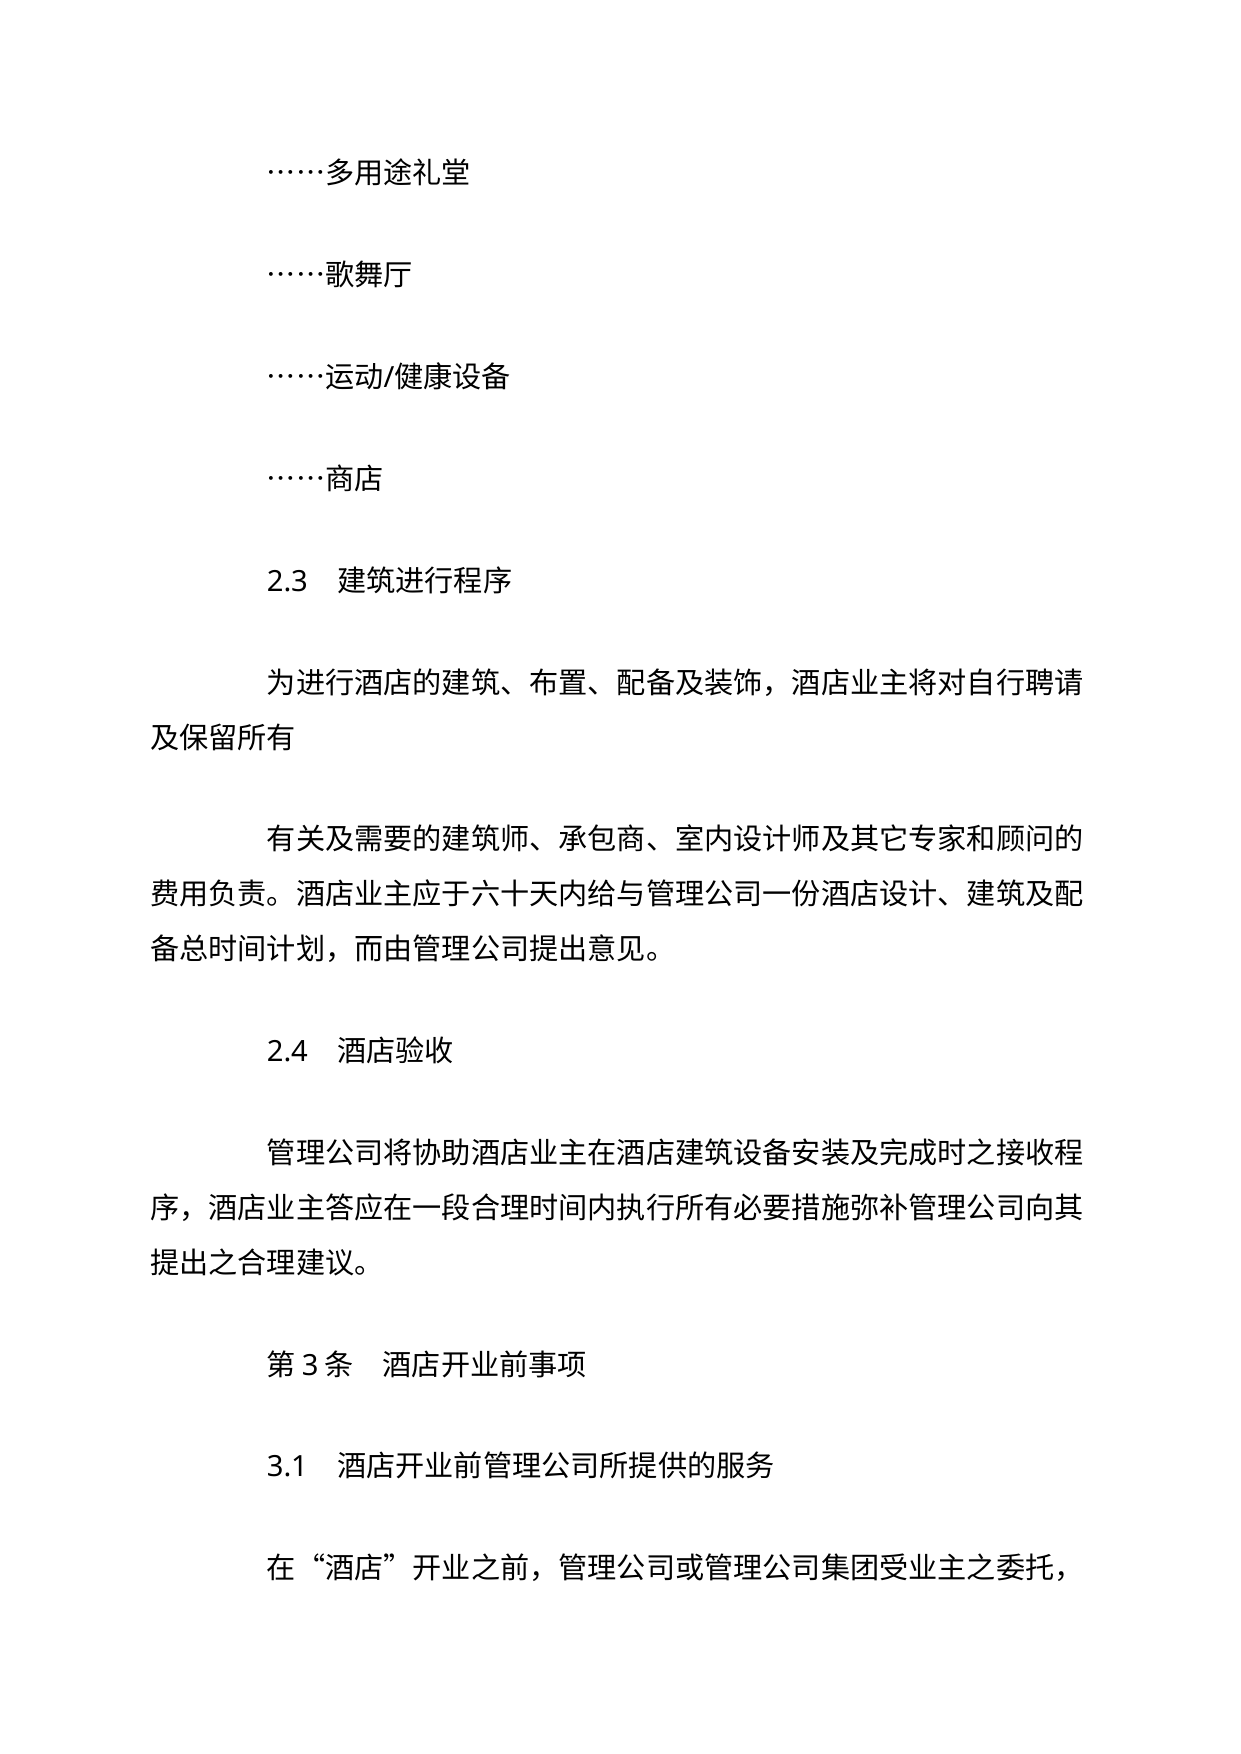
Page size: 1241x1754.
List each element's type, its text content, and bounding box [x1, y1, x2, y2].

text 3.1 酒店开业前管理公司所提供的服务 [150, 1443, 1090, 1485]
text 有关及需要的建筑师、承包商、室内设计师及其它专家和顾问的费用负责。酒店业主应于六十天内给与管理公司一份酒店设计、建筑及配备总时间计划，而由管理公司提出意见。 [150, 816, 1090, 968]
text 为进行酒店的建筑、布置、配备及装饰，酒店业主将对自行聘请及保留所有 [150, 659, 1090, 756]
text 管理公司将协助酒店业主在酒店建筑设备安装及完成时之接收程序，酒店业主答应在一段合理时间内执行所有必要措施弥补管理公司向其提出之合理建议。 [150, 1129, 1090, 1282]
text 2.4 酒店验收 [150, 1027, 1090, 1070]
text ……运动/健康设备 [150, 353, 1090, 396]
text ……多用途礼堂 [150, 150, 1090, 192]
text ……商店 [150, 456, 1090, 498]
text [150, 1545, 1090, 1587]
text 第3条 酒店开业前事项 [150, 1341, 1090, 1383]
text ……歌舞厅 [150, 252, 1090, 294]
text 2.3 建筑进行程序 [150, 557, 1090, 600]
